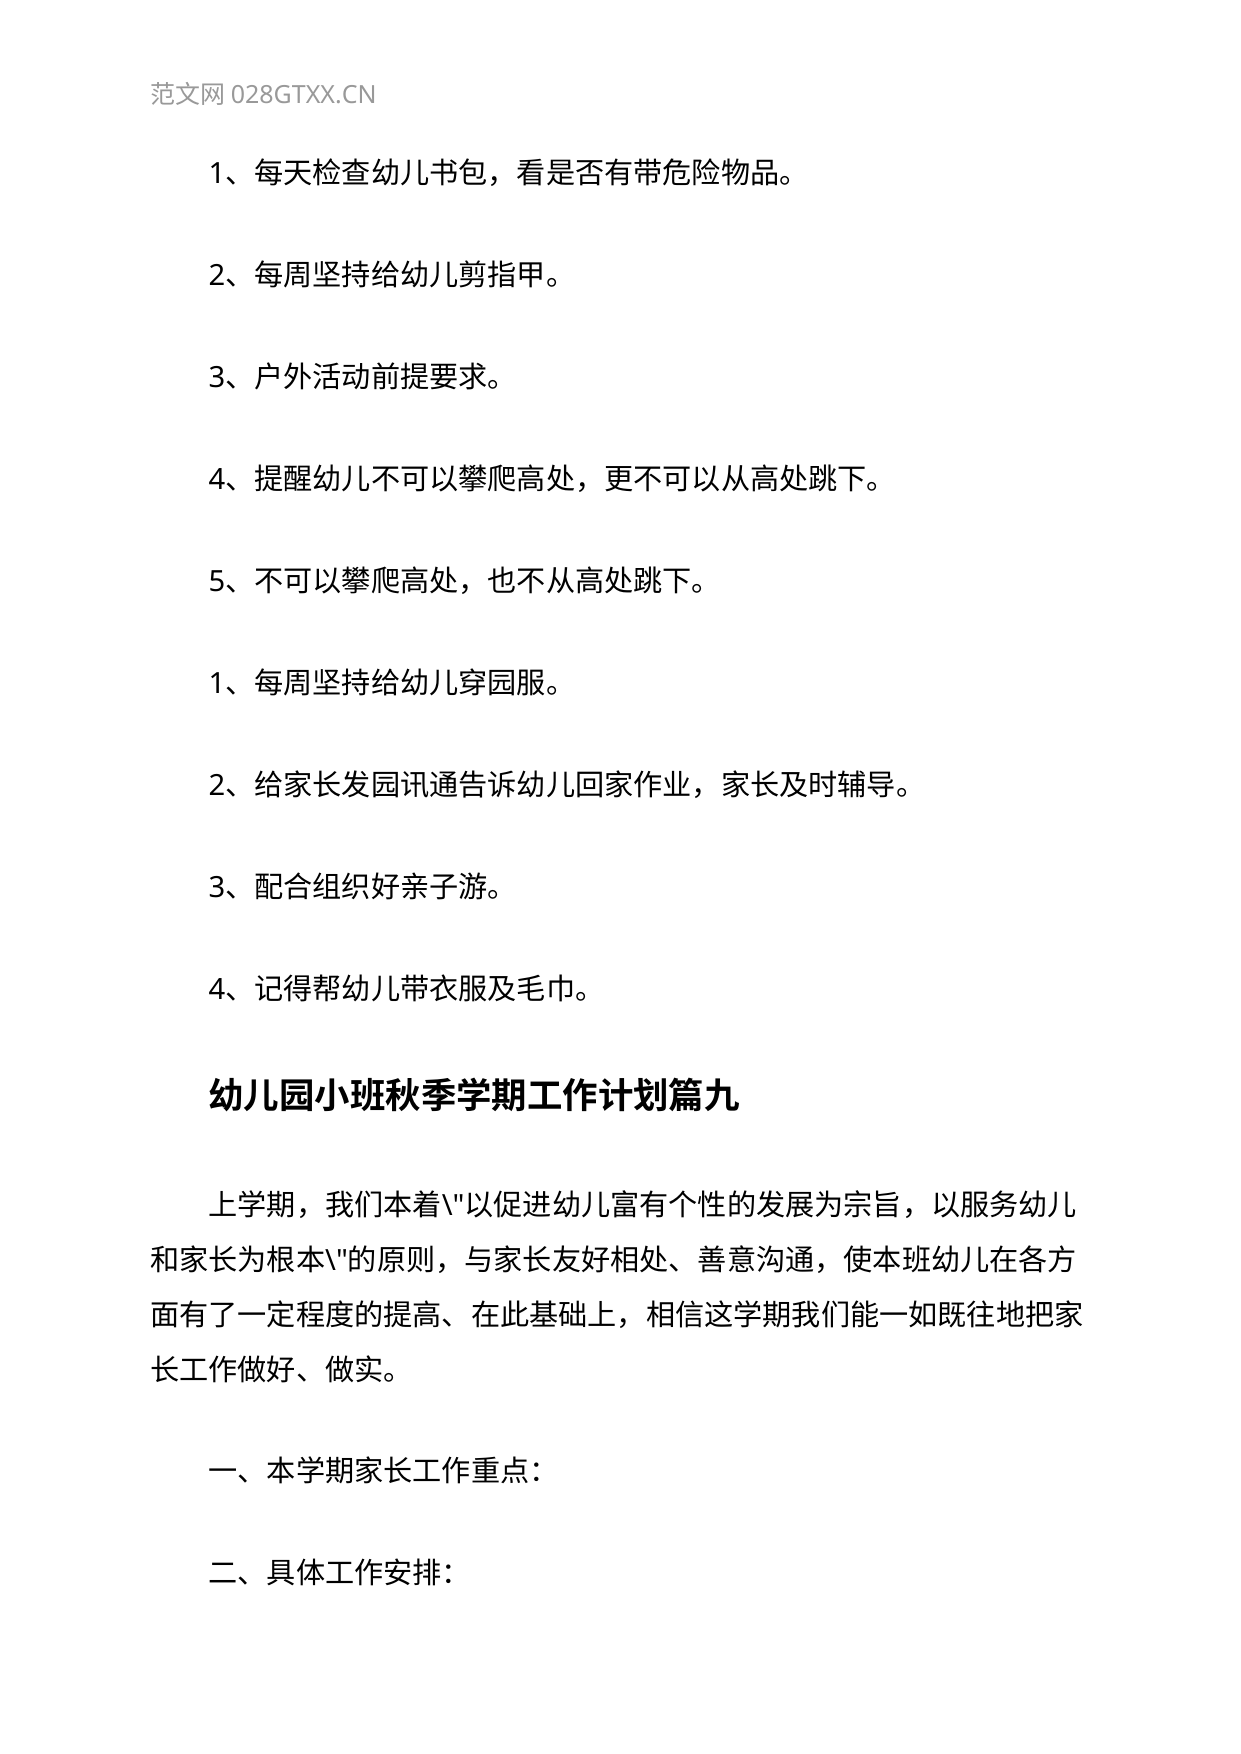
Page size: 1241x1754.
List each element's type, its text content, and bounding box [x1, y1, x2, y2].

text 2、每周坚持给幼儿剪指甲。 [150, 252, 1090, 294]
text 4、记得帮幼儿带衣服及毛巾。 [150, 966, 1090, 1008]
text 4、提醒幼儿不可以攀爬高处，更不可以从高处跳下。 [150, 456, 1090, 498]
text 3、配合组织好亲子游。 [150, 864, 1090, 906]
text 上学期，我们本着\"以促进幼儿富有个性的发展为宗旨，以服务幼儿和家长为根本\"的原则，与家长友好相处、善意沟通，使本班幼儿在各方面有了一定程度的提高、在此基础上，相信这学期我们能一如既往地把家长工作做好、做实。 [150, 1181, 1090, 1388]
text 5、不可以攀爬高处，也不从高处跳下。 [150, 558, 1090, 600]
text 1、每天检查幼儿书包，看是否有带危险物品。 [150, 150, 1090, 192]
text 二、具体工作安排： [150, 1550, 1090, 1592]
text 1、每周坚持给幼儿穿园服。 [150, 660, 1090, 702]
text 2、给家长发园讯通告诉幼儿回家作业，家长及时辅导。 [150, 762, 1090, 804]
text 3、户外活动前提要求。 [150, 354, 1090, 396]
text 一、本学期家长工作重点： [150, 1448, 1090, 1490]
text 幼儿园小班秋季学期工作计划篇九 [150, 1068, 1090, 1119]
